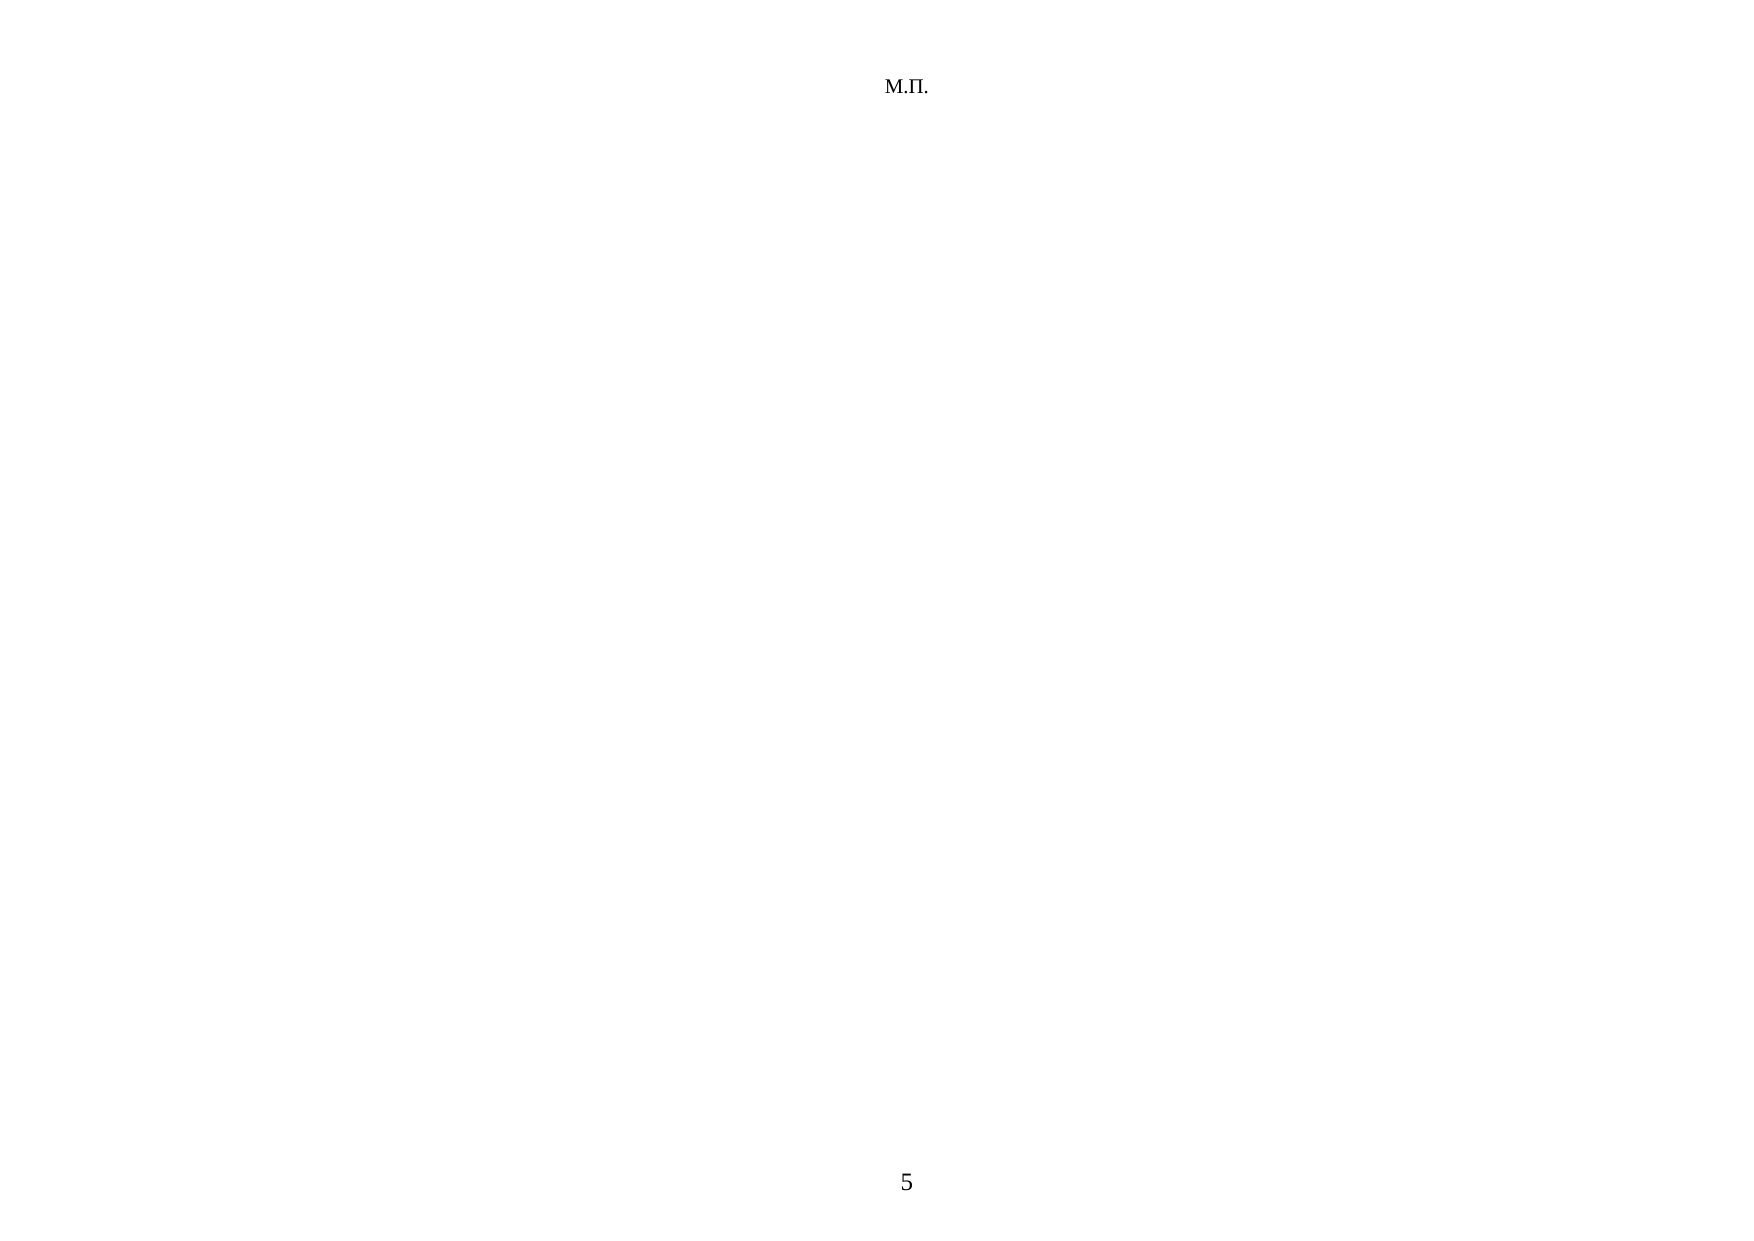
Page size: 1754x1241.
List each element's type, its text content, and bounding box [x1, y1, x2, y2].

text М.П. [148, 74, 1665, 98]
